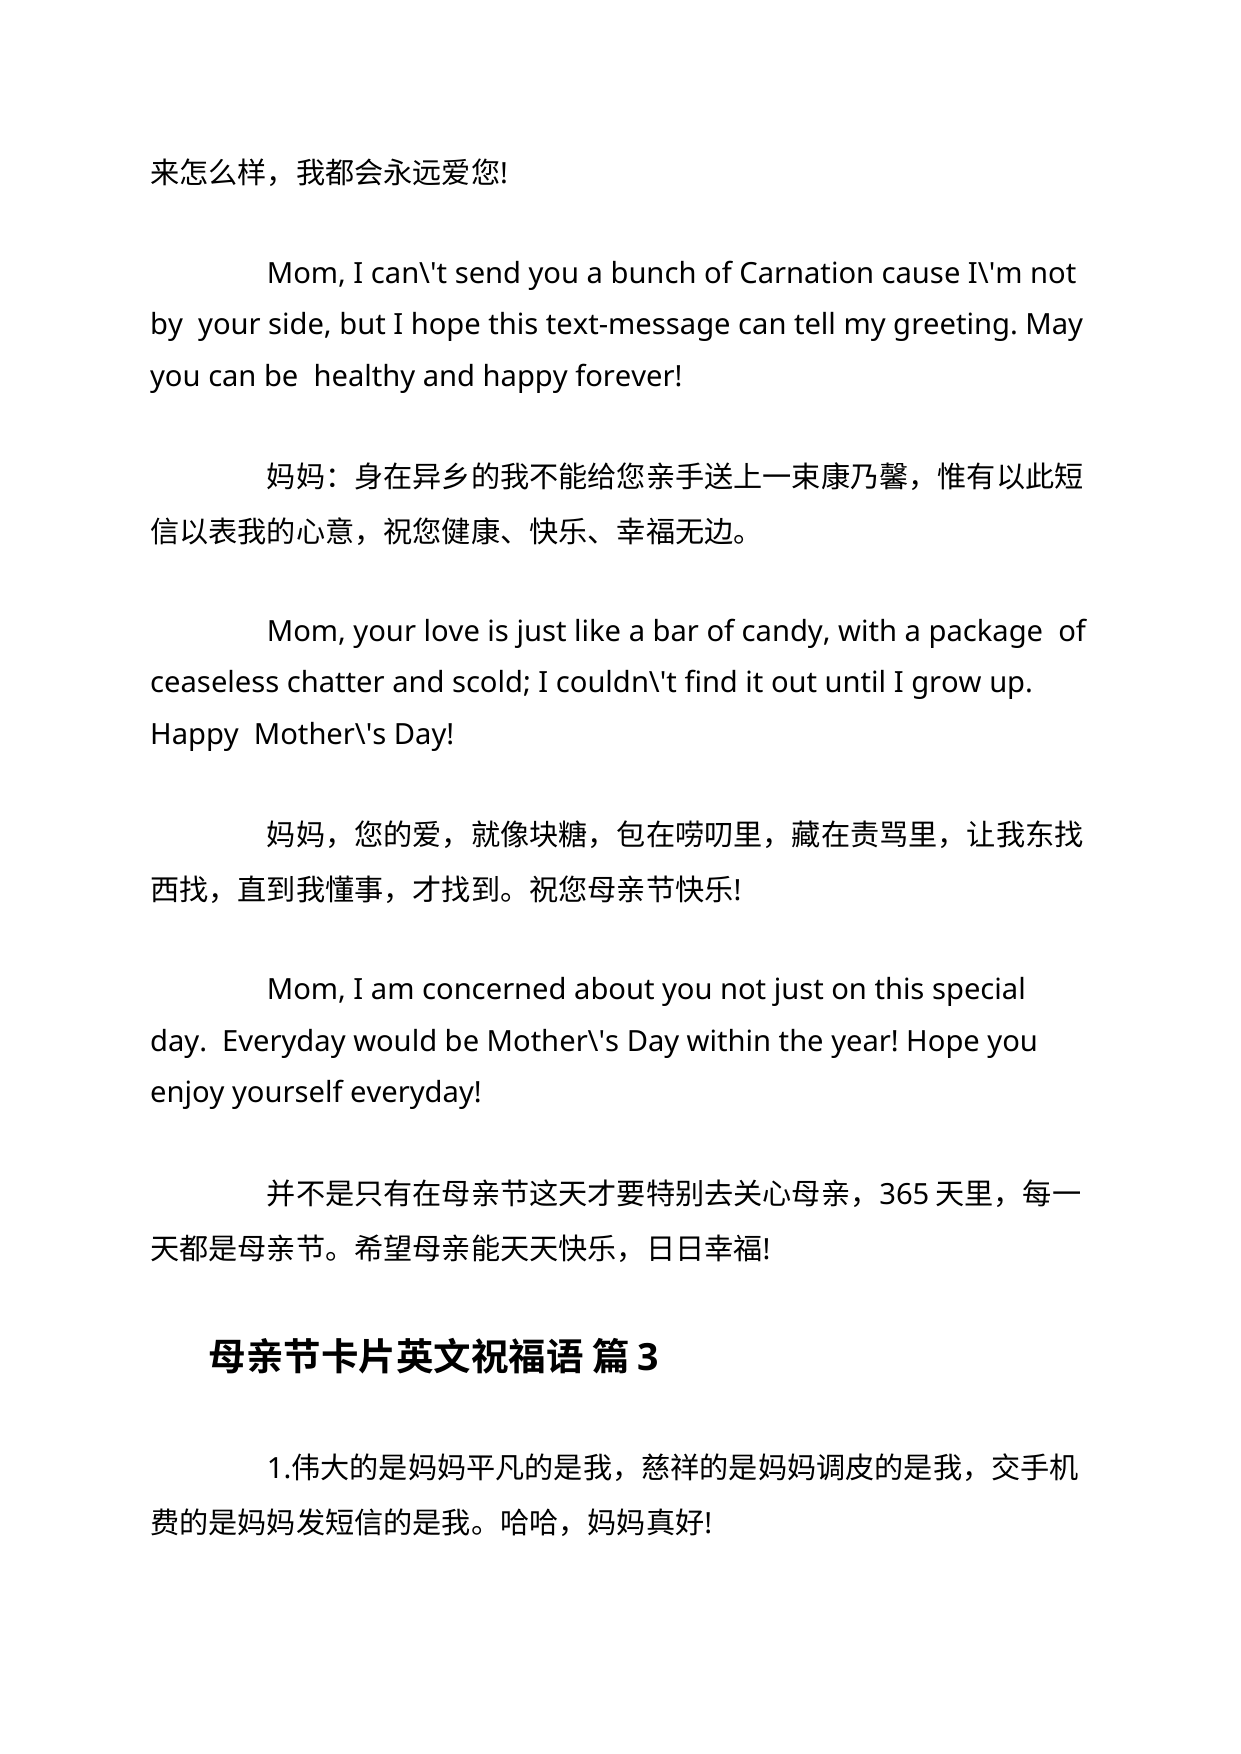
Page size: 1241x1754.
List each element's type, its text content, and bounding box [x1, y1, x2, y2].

text 母亲节卡片英文祝福语 篇3 [150, 1327, 1090, 1382]
text 1.伟大的是妈妈平凡的是我，慈祥的是妈妈调皮的是我，交手机费的是妈妈发短信的是我。哈哈，妈妈真好! [150, 1445, 1090, 1542]
text Mom, I am concerned about you not just on this special day. Everyday would be Mother\'s Day within the year! Hope you enjoy yourself everyday! [150, 969, 1090, 1111]
text Mom, your love is just like a bar of candy, with a package of ceaseless chatter and scold; I couldn\'t find it out until I grow up. Happy Mother\'s Day! [150, 610, 1090, 753]
text Mom, I can\'t send you a bunch of Carnation cause I\'m not by your side, but I hope this text-message can tell my greeting. May you can be healthy and happy forever! [150, 252, 1090, 395]
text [150, 150, 1090, 192]
text 妈妈：身在异乡的我不能给您亲手送上一束康乃馨，惟有以此短信以表我的心意，祝您健康、快乐、幸福无边。 [150, 453, 1090, 551]
text 并不是只有在母亲节这天才要特别去关心母亲，365天里，每一天都是母亲节。希望母亲能天天快乐，日日幸福! [150, 1170, 1090, 1268]
text 妈妈，您的爱，就像块糖，包在唠叨里，藏在责骂里，让我东找西找，直到我懂事，才找到。祝您母亲节快乐! [150, 812, 1090, 909]
